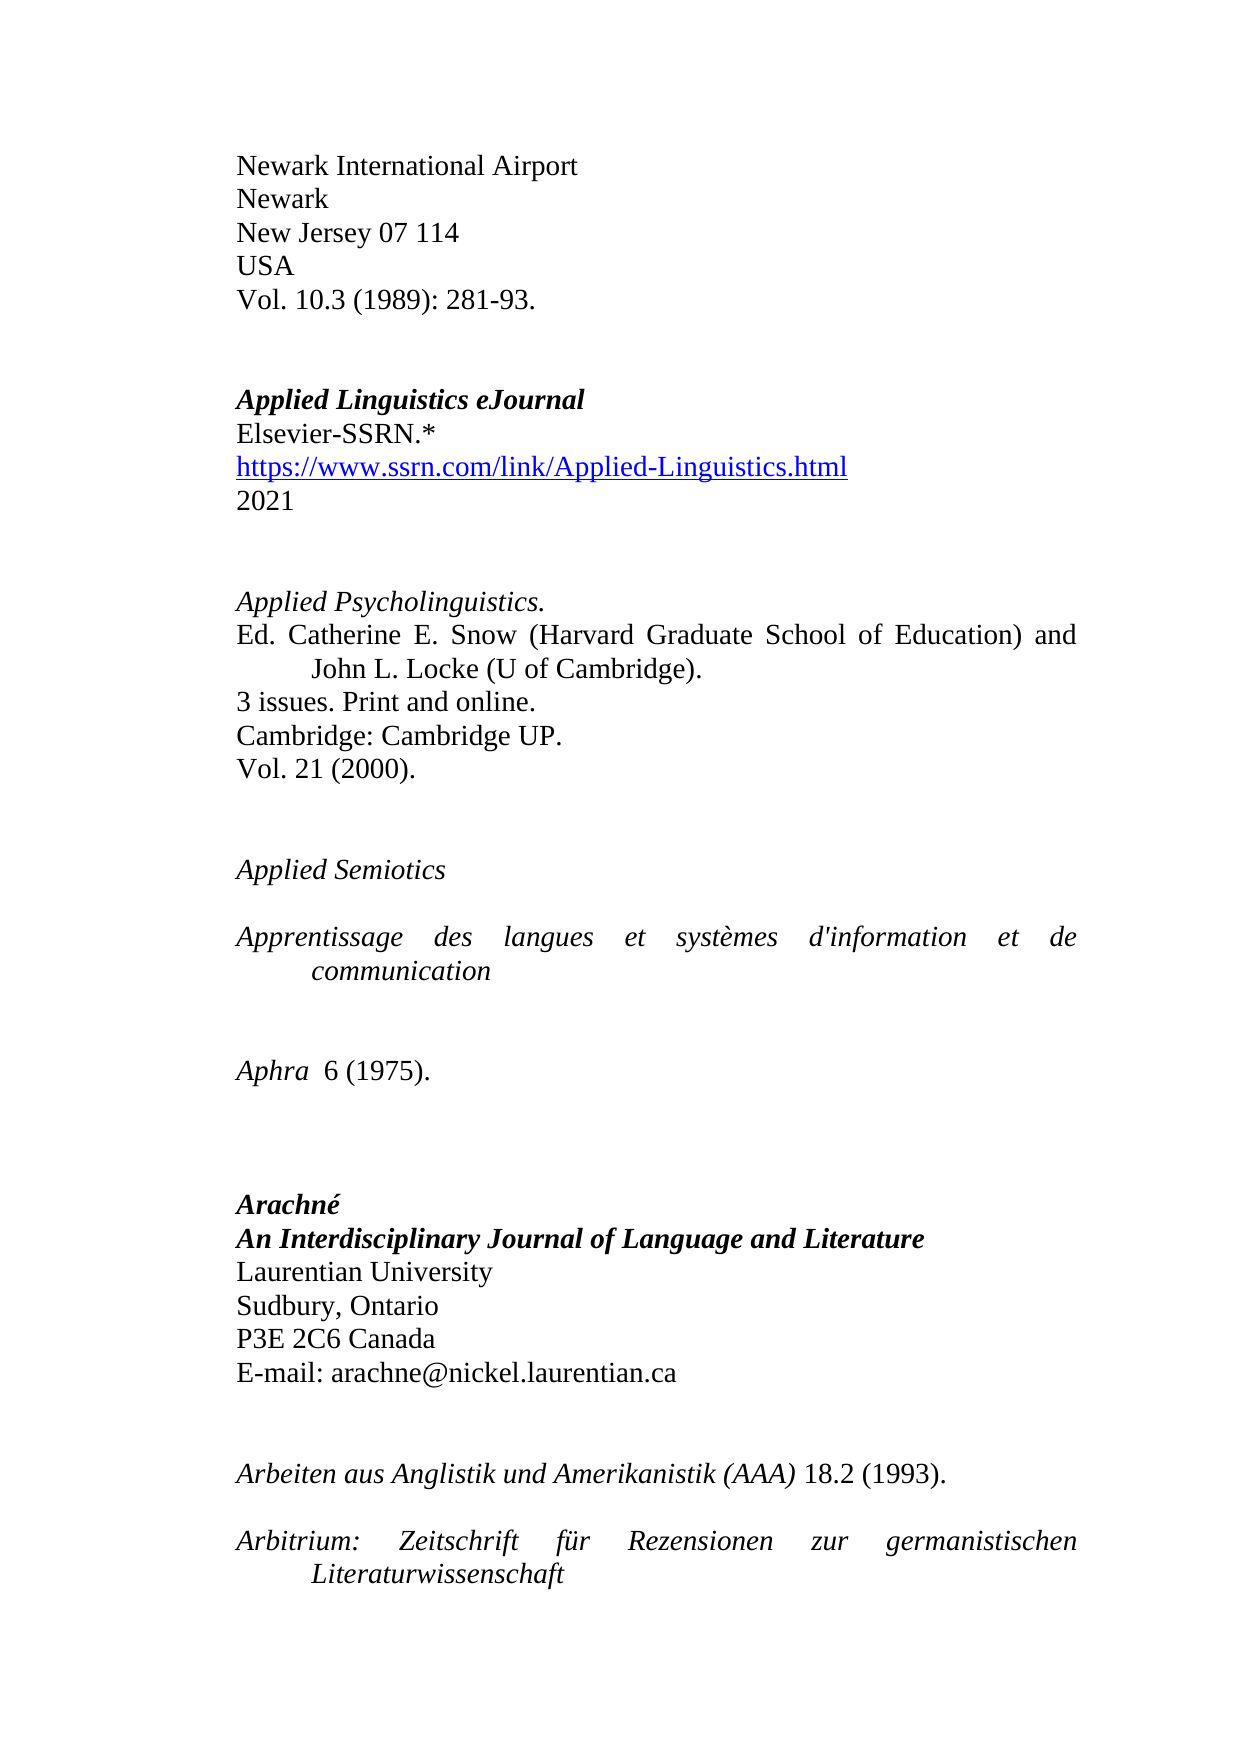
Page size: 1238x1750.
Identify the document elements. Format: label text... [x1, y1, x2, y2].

text Newark [236, 181, 1078, 215]
text Applied Linguistics eJournal [236, 382, 1078, 416]
text P3E 2C6 Canada [236, 1322, 1078, 1355]
text Apprentissage des langues et systèmes d'information et de communication [236, 919, 1078, 986]
text Sudbury, Ontario [236, 1288, 1078, 1322]
text https://www.ssrn.com/link/Applied-Linguistics.html [236, 449, 1078, 483]
text 3 issues. Print and online. [236, 684, 1078, 718]
text 2021 [236, 483, 1078, 517]
text Vol. 10.3 (1989): 281-93. [236, 282, 1078, 315]
text Ed. Catherine E. Snow (Harvard Graduate School of Education) and John L. Locke (U of Cambridge). [236, 617, 1078, 684]
text Arachné [236, 1187, 1078, 1221]
text Cambridge: Cambridge UP. [236, 718, 1078, 751]
text Arbeiten aus Anglistik und Amerikanistik (AAA) 18.2 (1993). [236, 1456, 1078, 1489]
text Newark International Airport [236, 148, 1078, 181]
text Applied Semiotics [236, 852, 1078, 886]
text An Interdisciplinary Journal of Language and Literature [236, 1221, 1078, 1254]
text Elsevier-SSRN.* [236, 416, 1078, 449]
text Applied Psycholinguistics. [236, 584, 1078, 617]
text Laurentian University [236, 1254, 1078, 1288]
text E-mail: arachne@nickel.laurentian.ca [236, 1355, 1078, 1389]
text New Jersey 07 114 [236, 215, 1078, 248]
text Arbitrium: Zeitschrift für Rezensionen zur germanistischen Literaturwissenschaft [236, 1523, 1078, 1590]
text USA [236, 248, 1078, 282]
text Vol. 21 (2000). [236, 751, 1078, 785]
text Aphra 6 (1975). [236, 1053, 1078, 1087]
